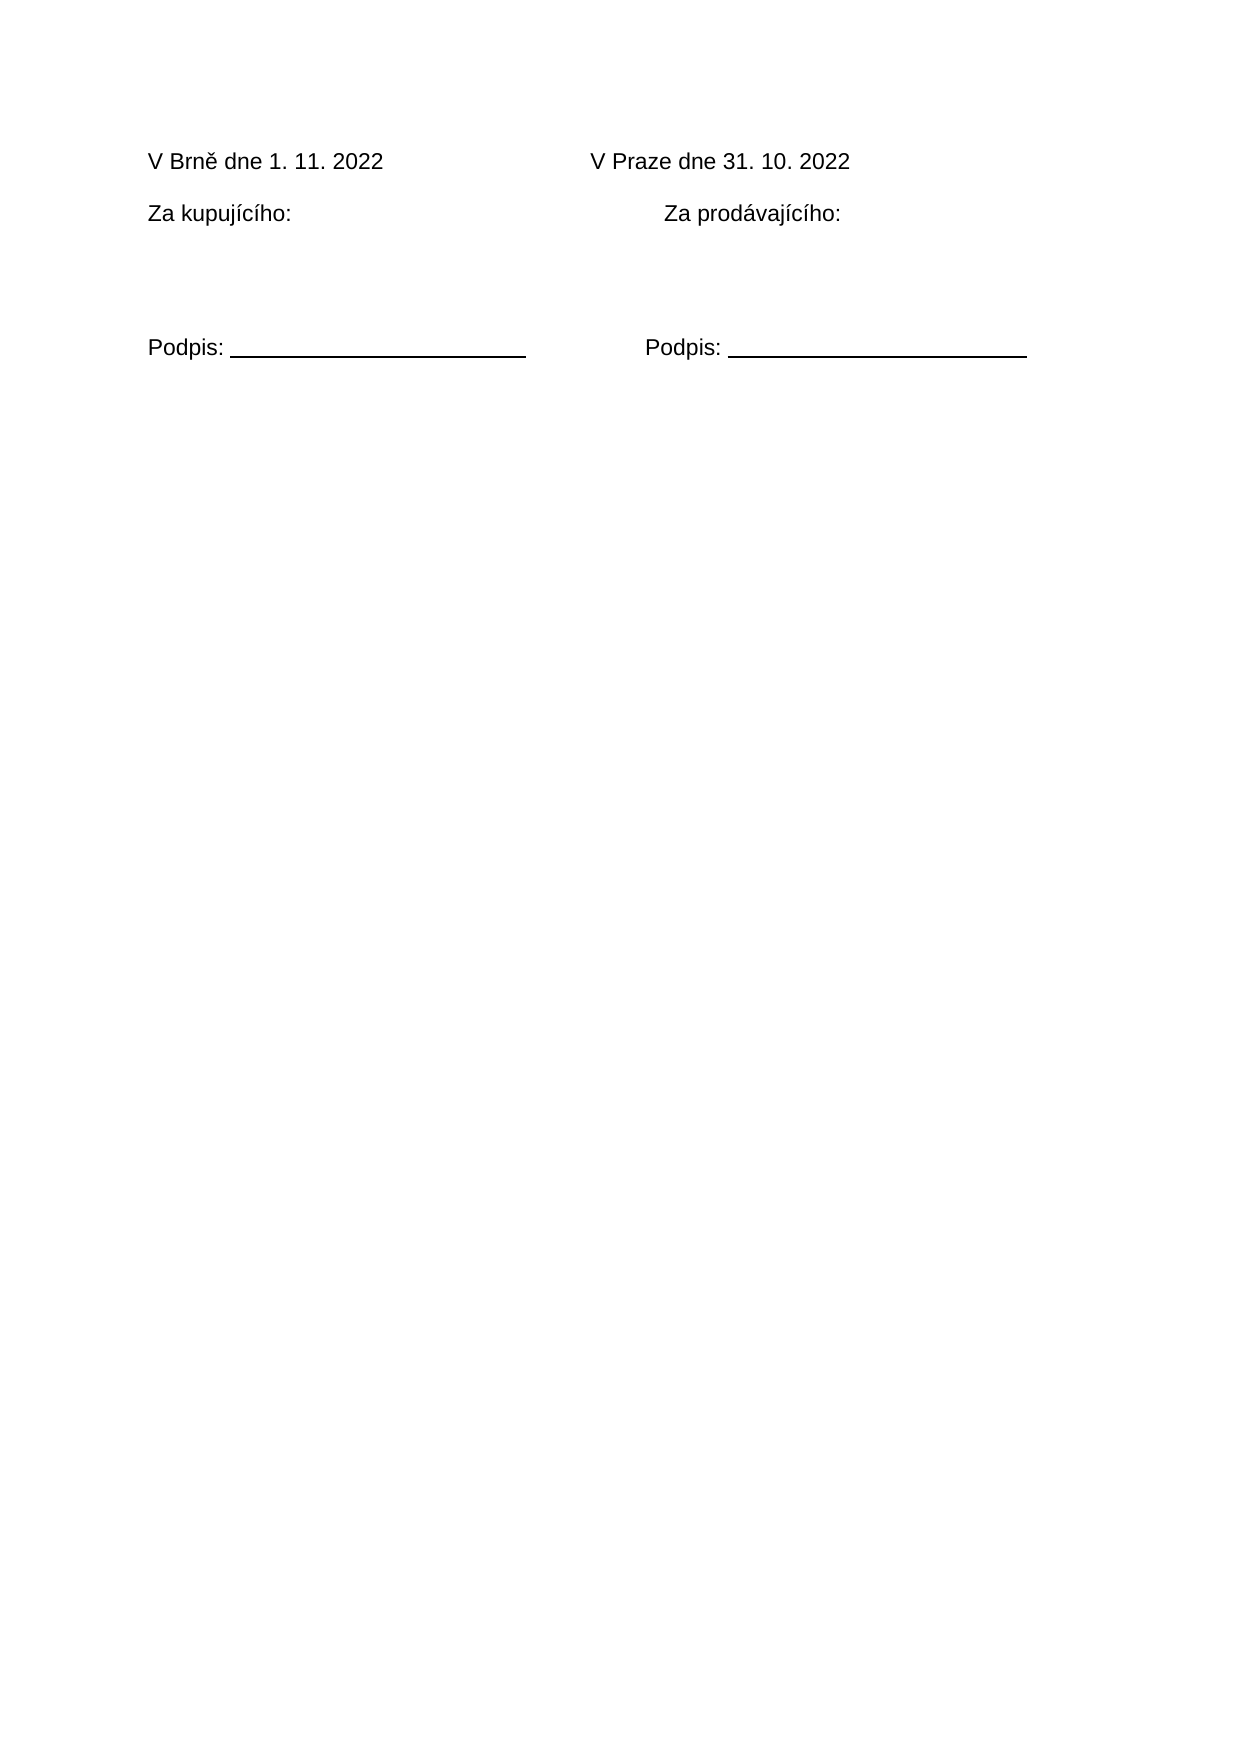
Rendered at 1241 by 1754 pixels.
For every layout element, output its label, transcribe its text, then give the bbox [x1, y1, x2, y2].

text Za kupujícího: Za prodávajícího: [148, 200, 1093, 227]
text V Brně dne 1. 11. 2022 V Praze dne 31. 10. 2022 [148, 148, 1093, 200]
text Podpis: Podpis: [148, 334, 1093, 360]
